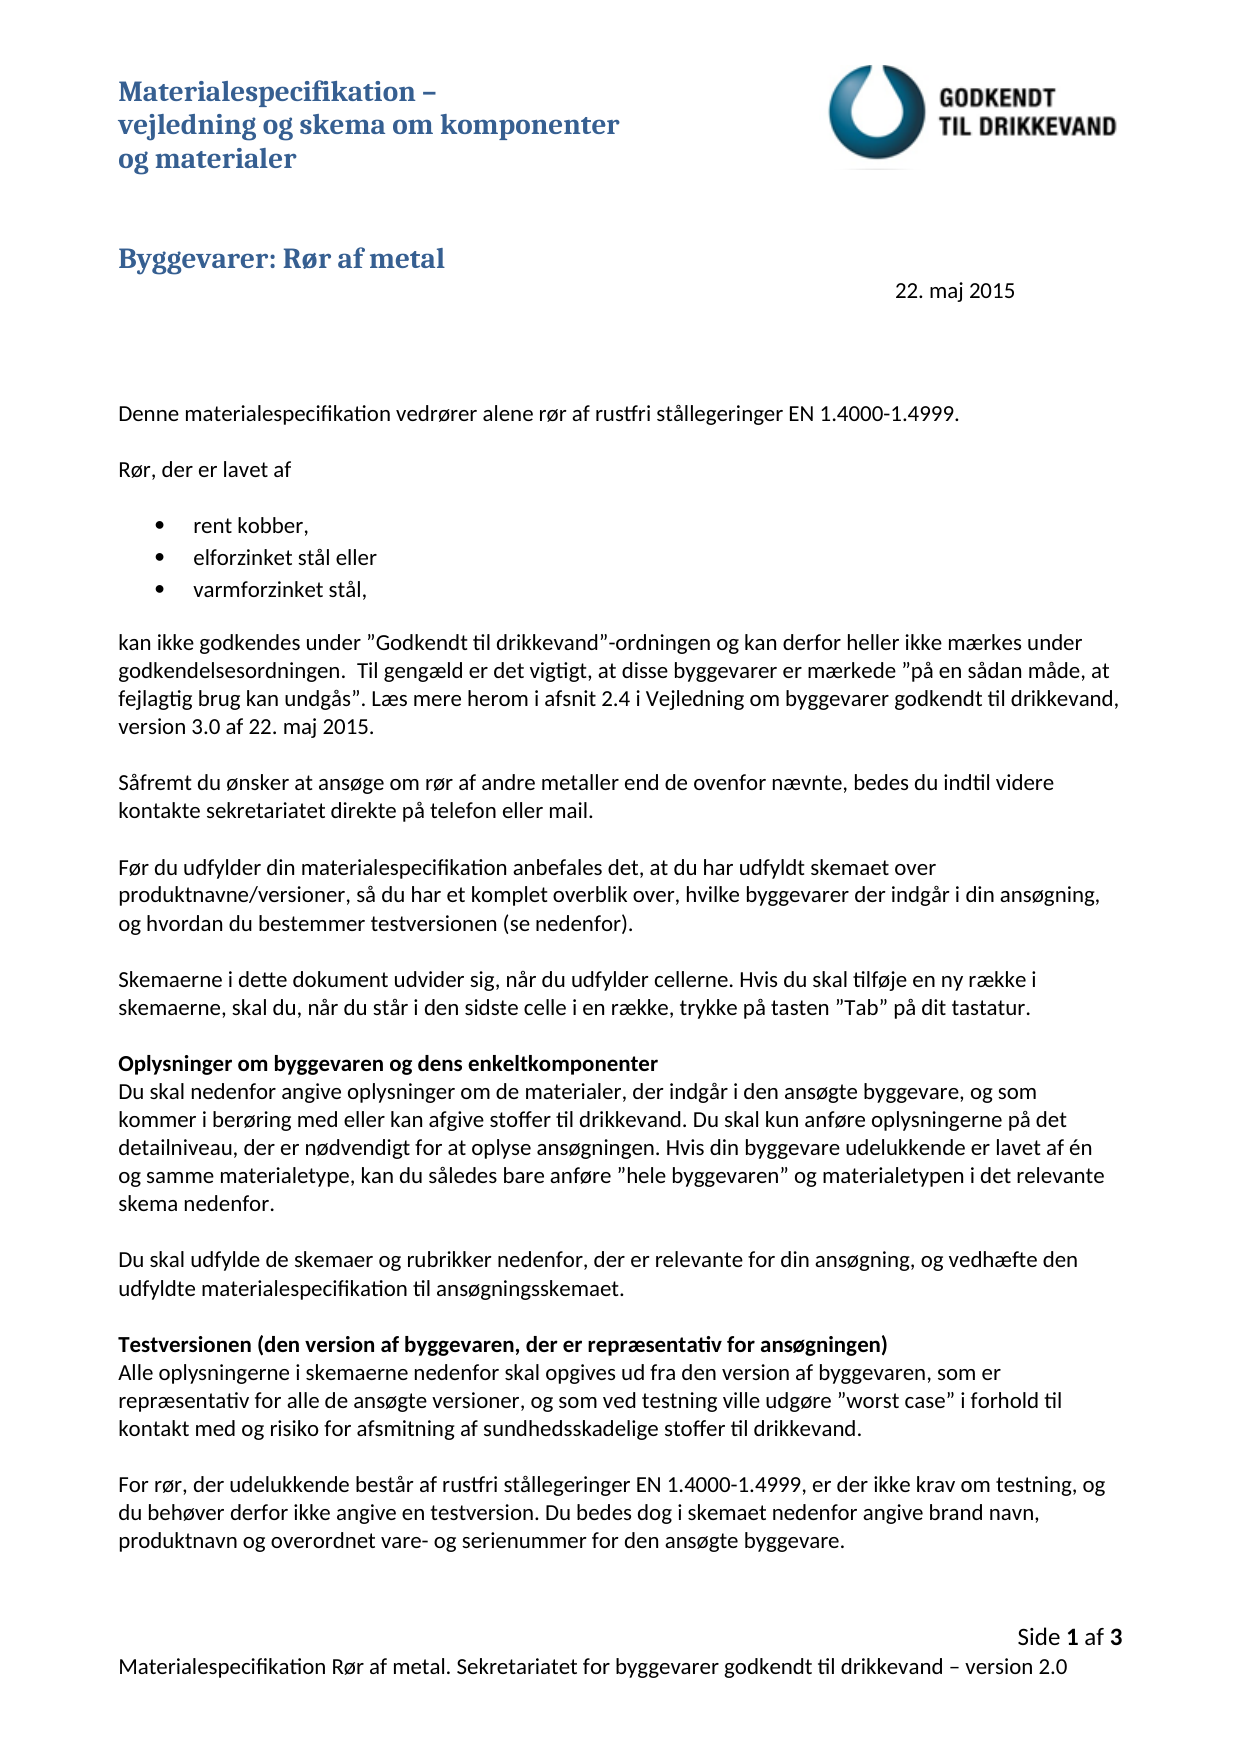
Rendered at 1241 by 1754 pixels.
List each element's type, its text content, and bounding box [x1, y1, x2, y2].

text kan ikke godkendes under ”Godkendt til drikkevand”-ordningen og kan derfor heller ikke mærkes under godkendelsesordningen. Til gengæld er det vigtigt, at disse byggevarer er mærkede ”på en sådan måde, at fejlagtig brug kan undgås”. Læs mere herom i afsnit 2.4 i Vejledning om byggevarer godkendt til drikkevand, version 3.0 af 22. maj 2015. [118, 628, 1122, 741]
list elforzinket stål eller [156, 543, 1122, 571]
list rent kobber, [156, 511, 1122, 539]
text Skemaerne i dette dokument udvider sig, når du udfylder cellerne. Hvis du skal tilføje en ny række i skemaerne, skal du, når du står i den sidste celle i en række, trykke på tasten ”Tab” på dit tastatur. [118, 965, 1122, 1021]
text Oplysninger om byggevaren og dens enkeltkomponenter Du skal nedenfor angive oplysninger om de materialer, der indgår i den ansøgte byggevare, og som kommer i berøring med eller kan afgive stoffer til drikkevand. Du skal kun anføre oplysningerne på det detailniveau, der er nødvendigt for at oplyse ansøgningen. Hvis din byggevare udelukkende er lavet af én og samme materialetype, kan du således bare anføre ”hele byggevaren” og materialetypen i det relevante skema nedenfor. [118, 1049, 1122, 1246]
text Før du udfylder din materialespecifikation anbefales det, at du har udfyldt skemaet over produktnavne/versioner, så du har et komplet overblik over, hvilke byggevarer der indgår i din ansøgning, og hvordan du bestemmer testversionen (se nedenfor). [118, 853, 1122, 937]
text Rør, der er lavet af [118, 455, 1122, 483]
text For rør, der udelukkende består af rustfri stållegeringer EN 1.4000-1.4999, er der ikke krav om testning, og du behøver derfor ikke angive en testversion. Du bedes dog i skemaet nedenfor angive brand navn, produktnavn og overordnet vare- og serienummer for den ansøgte byggevare. [118, 1470, 1122, 1554]
text Du skal udfylde de skemaer og rubrikker nedenfor, der er relevante for din ansøgning, og vedhæfte den udfyldte materialespecifikation til ansøgningsskemaet. [118, 1246, 1122, 1302]
text Denne materialespecifikation vedrører alene rør af rustfri stållegeringer EN 1.4000-1.4999. [118, 399, 1122, 427]
list varmforzinket stål, [156, 575, 1122, 603]
text Testversionen (den version af byggevaren, der er repræsentativ for ansøgningen) Alle oplysningerne i skemaerne nedenfor skal opgives ud fra den version af byggevaren, som er repræsentativ for alle de ansøgte versioner, og som ved testning ville udgøre ”worst case” i forhold til kontakt med og risiko for afsmitning af sundhedsskadelige stoffer til drikkevand. [118, 1330, 1122, 1442]
text Såfremt du ønsker at ansøge om rør af andre metaller end de ovenfor nævnte, bedes du indtil videre kontakte sekretariatet direkte på telefon eller mail. [118, 768, 1122, 824]
